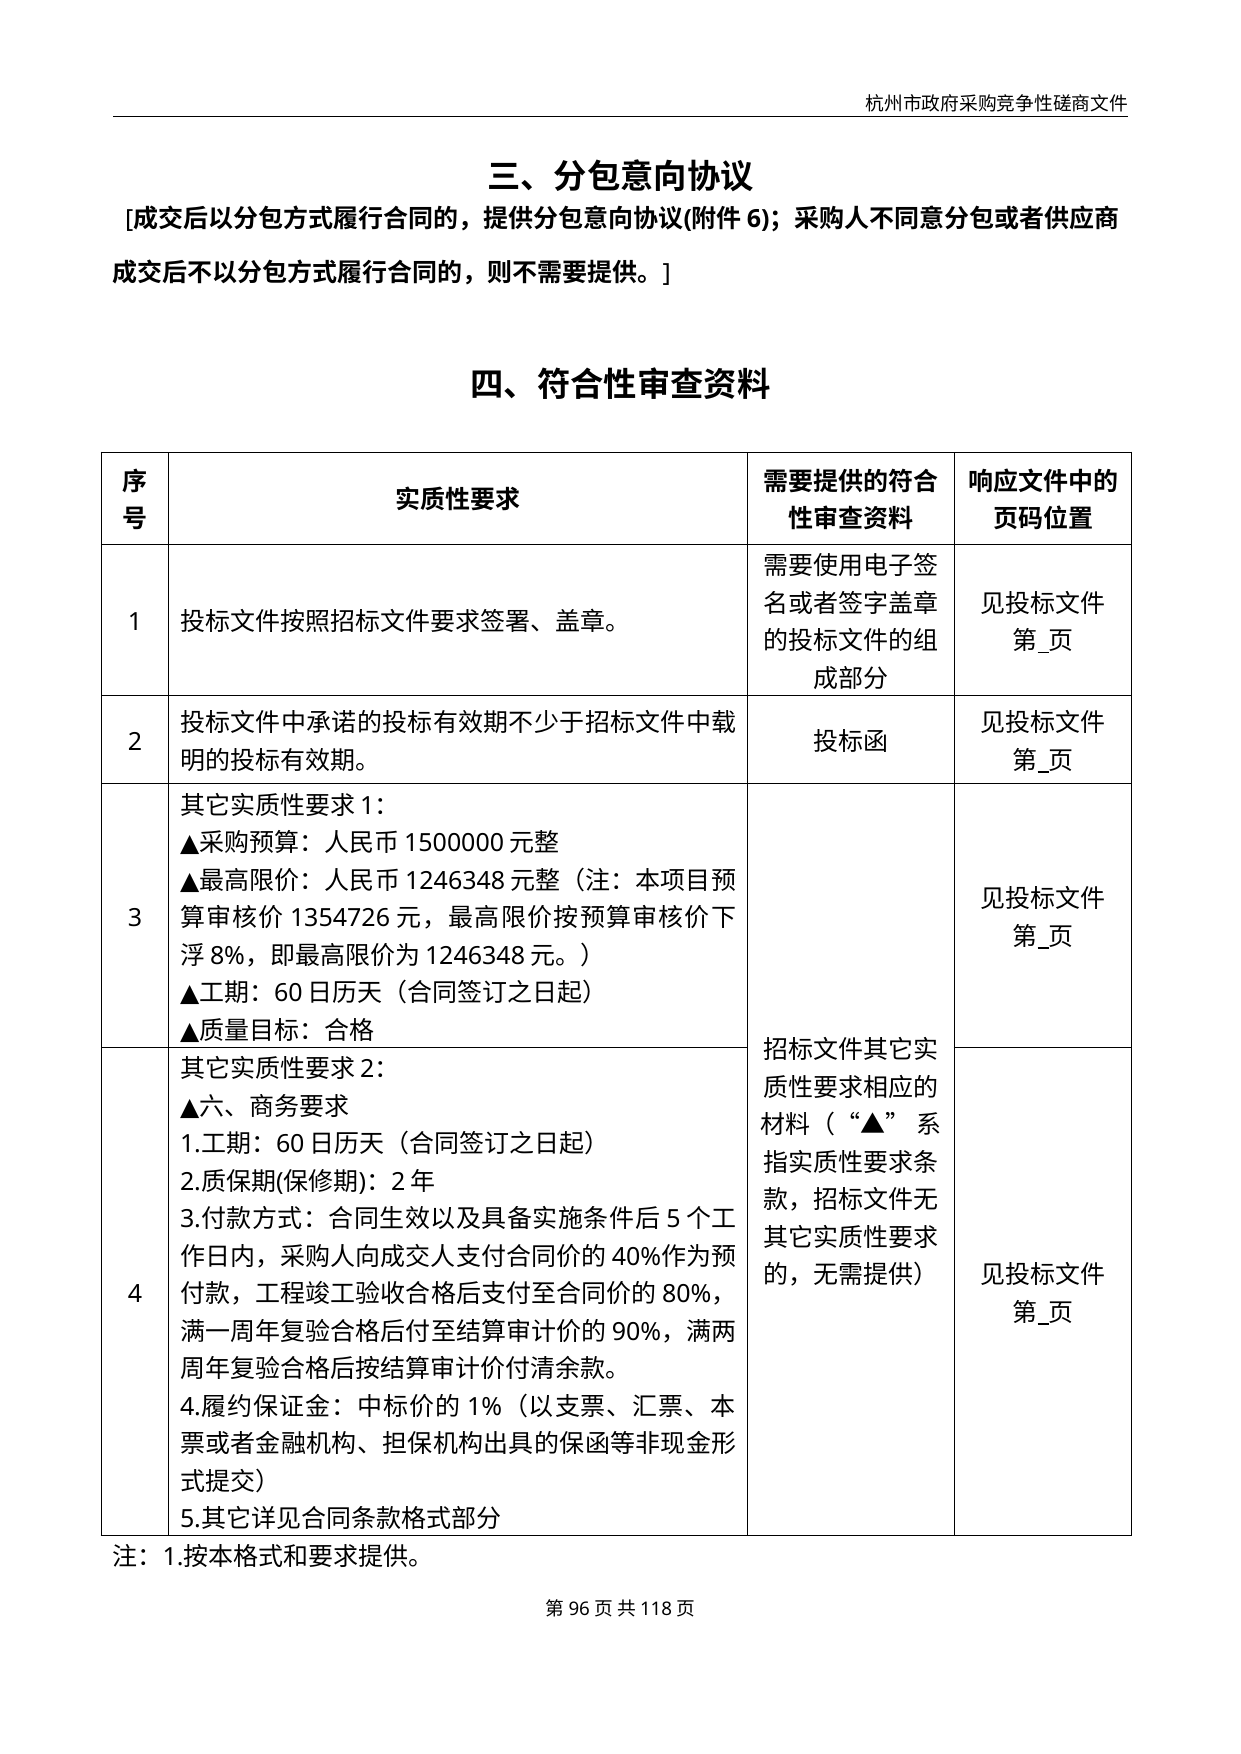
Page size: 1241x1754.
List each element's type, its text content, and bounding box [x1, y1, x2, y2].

table_cell 见投标文件 第 页 [955, 696, 1131, 783]
table_cell 4 [102, 1048, 168, 1535]
table_cell 需要使用电子签名或者签字盖章的投标文件的组成部分 [748, 545, 954, 694]
table_cell 其它实质性要求1： ▲采购预算：人民币1500000元整 ▲最高限价：人民币1246348元整（注：本项目预算审核价1354726元，最高限价按预算审核价下浮8%，即最高限价为1246348元。） ▲工期：60日历天（合同签订之日起） ▲质量目标：合格 [169, 784, 747, 1047]
table_cell 见投标文件 第 页 [955, 1048, 1131, 1535]
text 三、分包意向协议 [112, 150, 1128, 198]
table_header 序号 [102, 453, 168, 543]
table_cell 投标函 [748, 696, 954, 783]
table_header 响应文件中的 页码位置 [955, 453, 1131, 543]
table_cell 见投标文件 第 页 [955, 784, 1131, 1047]
table_header 实质性要求 [169, 453, 747, 543]
table_cell 其它实质性要求2： ▲六、商务要求 1.工期：60日历天（合同签订之日起） 2.质保期(保修期)：2年 3.付款方式：合同生效以及具备实施条件后5个工作日内，采购人向成交人支付合同价的40%作为预付款，工程竣工验收合格后支付至合同价的80%，满一周年复验合格后付至结算审计价的90%，满两周年复验合格后按结算审计价付清余款。 4.履约保证金：中标价的1%（以支票、汇票、本票或者金融机构、担保机构出具的保函等非现金形式提交） 5.其它详见合同条款格式部分 [169, 1048, 747, 1535]
table_cell 见投标文件 第 页 [955, 545, 1131, 694]
table_cell 投标文件按照招标文件要求签署、盖章。 [169, 545, 747, 694]
table_cell 招标文件其它实质性要求相应的材料（“▲” 系指实质性要求条款，招标文件无其它实质性要求的，无需提供） [748, 784, 954, 1535]
table_cell 投标文件中承诺的投标有效期不少于招标文件中载明的投标有效期。 [169, 696, 747, 783]
table_header 需要提供的符合性审查资料 [748, 453, 954, 543]
text [成交后以分包方式履行合同的，提供分包意向协议(附件6)；采购人不同意分包或者供应商成交后不以分包方式履行合同的，则不需要提供。] [112, 198, 1128, 289]
text 四、符合性审查资料 [112, 358, 1128, 406]
table_cell 2 [102, 696, 168, 783]
table_cell 3 [102, 784, 168, 1047]
text 注：1.按本格式和要求提供。 [112, 1536, 1084, 1572]
table_cell 1 [102, 545, 168, 694]
